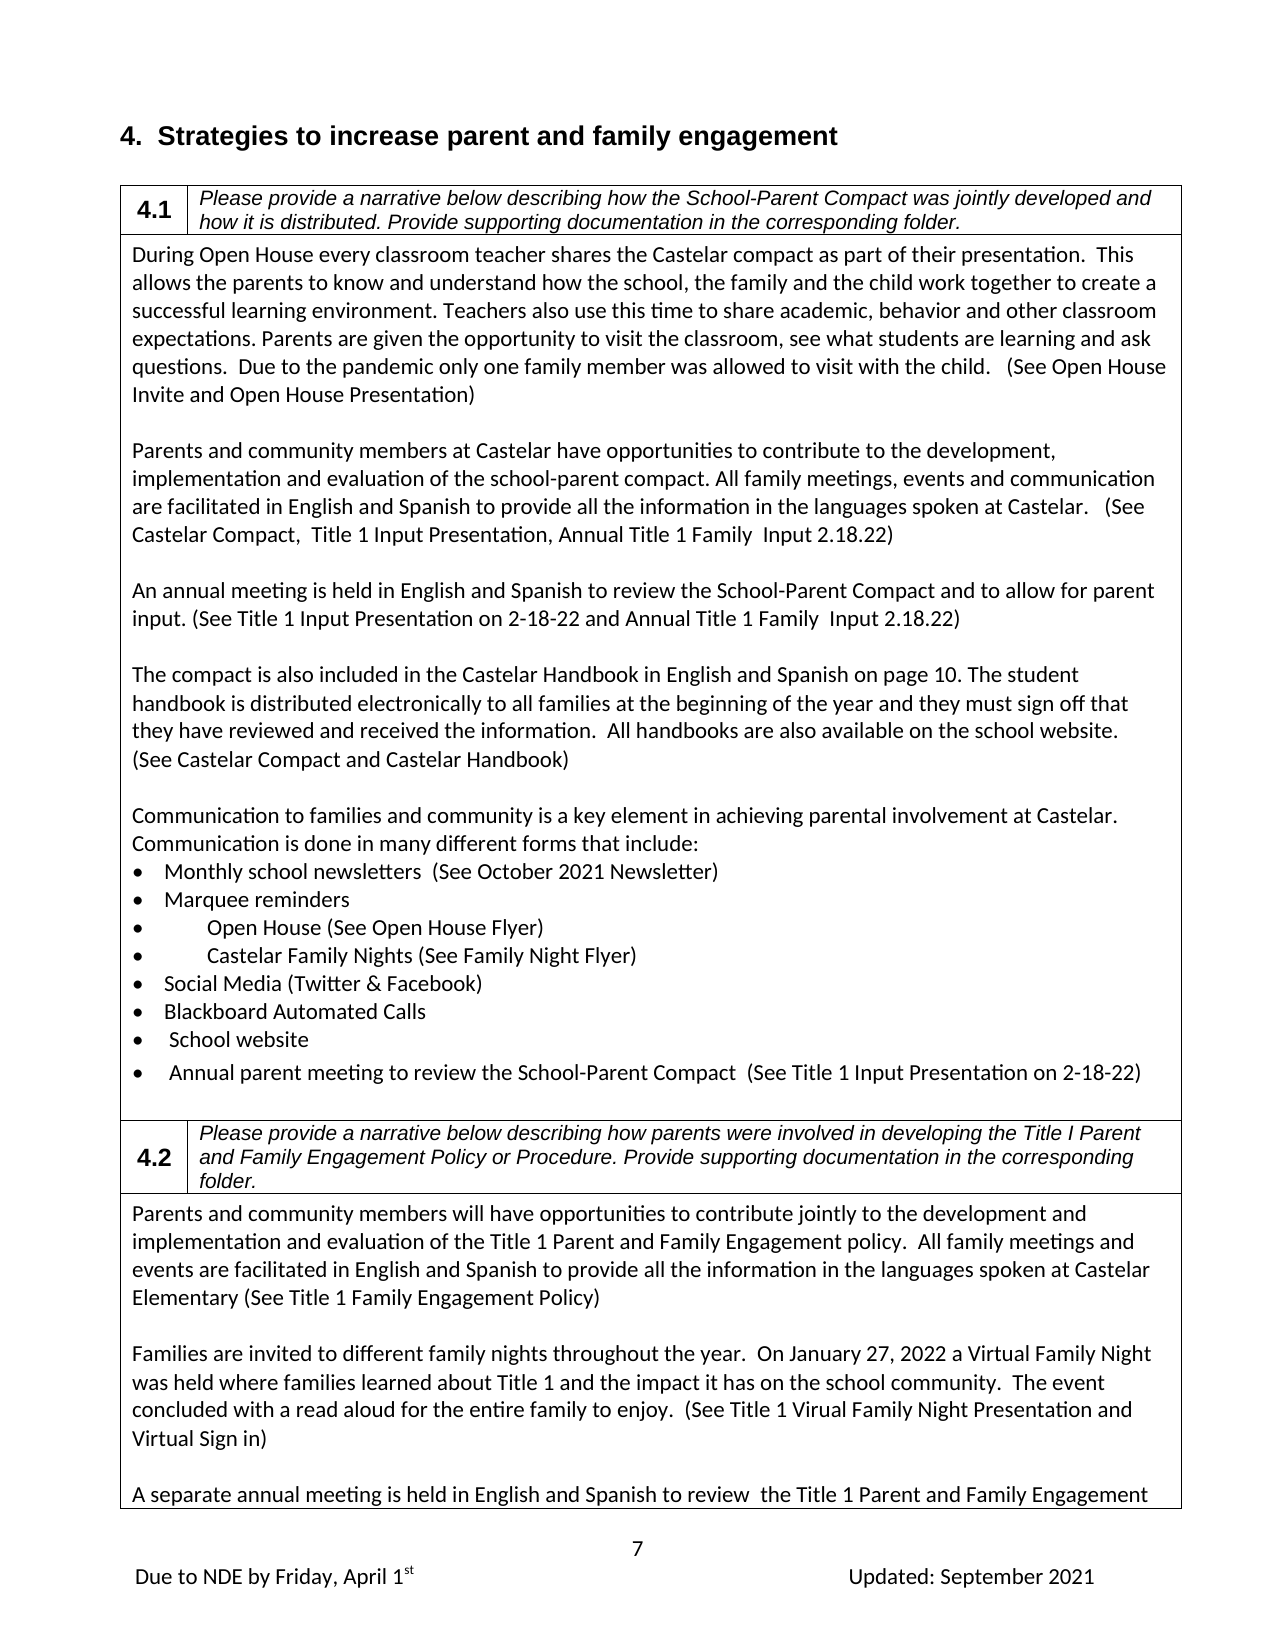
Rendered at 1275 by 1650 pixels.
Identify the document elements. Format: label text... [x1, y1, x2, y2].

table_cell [121, 1194, 1181, 1508]
text 4. Strategies to increase parent and family engagement [120, 120, 1155, 151]
table_header Please provide a narrative below describing how the School-Parent Compact was jointly developed and how it is distributed. Provide supporting documentation in the corresponding folder. [188, 186, 1181, 234]
table_cell 4.2 [121, 1121, 187, 1193]
table_header 4.1 [121, 186, 187, 234]
table_cell During Open House every classroom teacher shares the Castelar compact as part of their presentation. This allows the parents to know and understand how the school, the family and the child work together to create a successful learning environment. Teachers also use this time to share academic, behavior and other classroom expectations. Parents are given the opportunity to visit the classroom, see what students are learning and ask questions. Due to the pandemic only one family member was allowed to visit with the child. (See Open House Invite and Open House Presentation) Parents and community members at Castelar have opportunities to contribute to the development, implementation and evaluation of the school-parent compact. All family meetings, events and communication are facilitated in English and Spanish to provide all the information in the languages spoken at Castelar. (See Castelar Compact, Title 1 Input Presentation, Annual Title 1 Family Input 2.18.22) An annual meeting is held in English and Spanish to review the School-Parent Compact and to allow for parent input. (See Title 1 Input Presentation on 2-18-22 and Annual Title 1 Family Input 2.18.22) The compact is also included in the Castelar Handbook in English and Spanish on page 10. The student handbook is distributed electronically to all families at the beginning of the year and they must sign off that they have reviewed and received the information. All handbooks are also available on the school website. (See Castelar Compact and Castelar Handbook) Communication to families and community is a key element in achieving parental involvement at Castelar. Communication is done in many different forms that include: • Monthly school newsletters (See October 2021 Newsletter) • Marquee reminders • Open House (See Open House Flyer) • Castelar Family Nights (See Family Night Flyer) • Social Media (Twitter & Facebook) • Blackboard Automated Calls • School website • Annual parent meeting to review the School-Parent Compact (See Title 1 Input Presentation on 2-18-22) [121, 235, 1181, 1120]
table_cell Please provide a narrative below describing how parents were involved in developing the Title I Parent and Family Engagement Policy or Procedure. Provide supporting documentation in the corresponding folder. [188, 1121, 1181, 1193]
